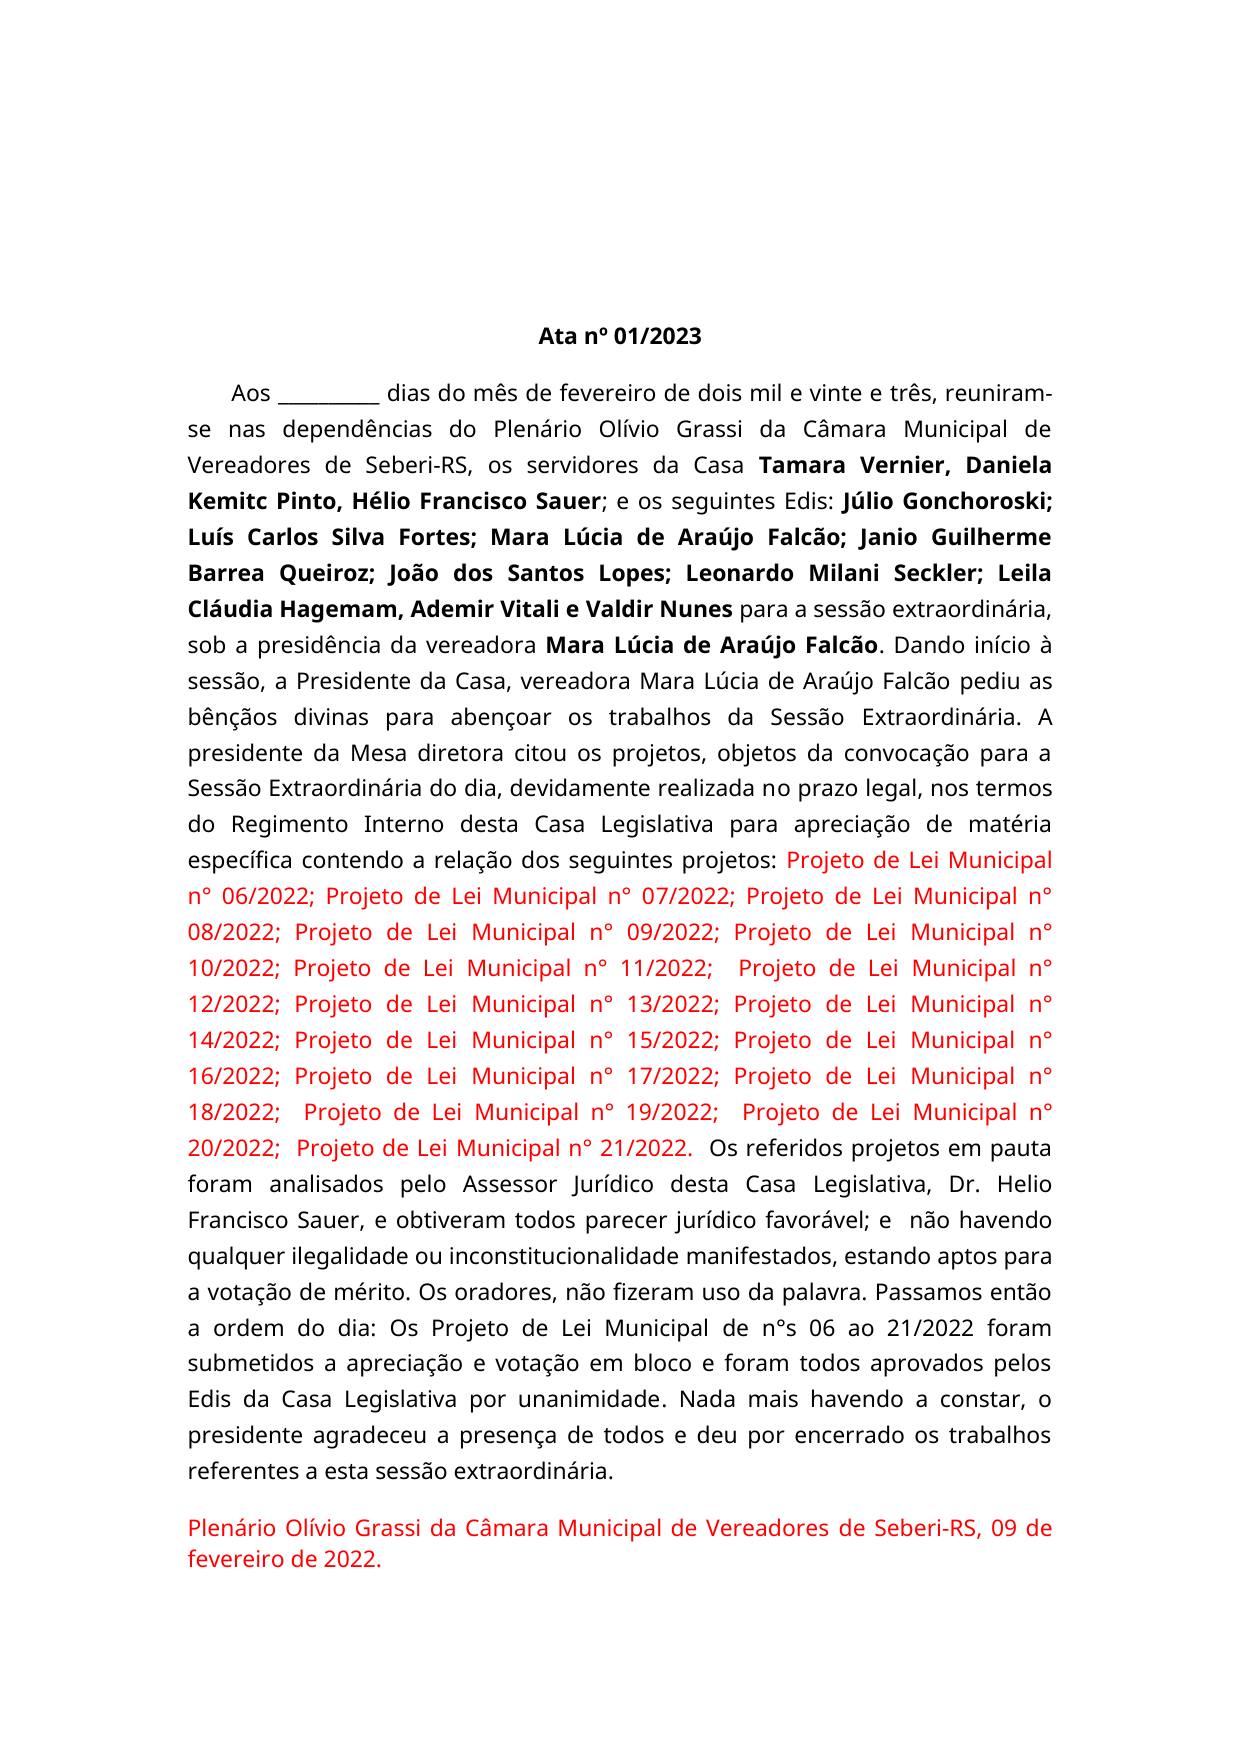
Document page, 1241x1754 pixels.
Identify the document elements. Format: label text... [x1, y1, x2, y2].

text Plenário Olívio Grassi da Câmara Municipal de Vereadores de Seberi-RS, 09 de fevereiro de 2022. [187, 1512, 1053, 1574]
text Aos __________ dias do mês de fevereiro de dois mil e vinte e três, reuniram-se nas dependências do Plenário Olívio Grassi da Câmara Municipal de Vereadores de Seberi-RS, os servidores da Casa Tamara Vernier, Daniela Kemitc Pinto, Hélio Francisco Sauer; e os seguintes Edis: Júlio Gonchoroski; Luís Carlos Silva Fortes; Mara Lúcia de Araújo Falcão; Janio Guilherme Barrea Queiroz; João dos Santos Lopes; Leonardo Milani Seckler; Leila Cláudia Hagemam, Ademir Vitali e Valdir Nunes para a sessão extraordinária, sob a presidência da vereadora Mara Lúcia de Araújo Falcão. Dando início à sessão, a Presidente da Casa, vereadora Mara Lúcia de Araújo Falcão pediu as bênçãos divinas para abençoar os trabalhos da Sessão Extraordinária. A presidente da Mesa diretora citou os projetos, objetos da convocação para a Sessão Extraordinária do dia, devidamente realizada no prazo legal, nos termos do Regimento Interno desta Casa Legislativa para apreciação de matéria específica contendo a relação dos seguintes projetos: Projeto de Lei Municipal n° 06/2022; Projeto de Lei Municipal n° 07/2022; Projeto de Lei Municipal n° 08/2022; Projeto de Lei Municipal n° 09/2022; Projeto de Lei Municipal n° 10/2022; Projeto de Lei Municipal n° 11/2022; Projeto de Lei Municipal n° 12/2022; Projeto de Lei Municipal n° 13/2022; Projeto de Lei Municipal n° 14/2022; Projeto de Lei Municipal n° 15/2022; Projeto de Lei Municipal n° 16/2022; Projeto de Lei Municipal n° 17/2022; Projeto de Lei Municipal n° 18/2022; Projeto de Lei Municipal n° 19/2022; Projeto de Lei Municipal n° 20/2022; Projeto de Lei Municipal n° 21/2022. Os referidos projetos em pauta foram analisados pelo Assessor Jurídico desta Casa Legislativa, Dr. Helio Francisco Sauer, e obtiveram todos parecer jurídico favorável; e não havendo qualquer ilegalidade ou inconstitucionalidade manifestados, estando aptos para a votação de mérito. Os oradores, não fizeram uso da palavra. Passamos então a ordem do dia: Os Projeto de Lei Municipal de n°s 06 ao 21/2022 foram submetidos a apreciação e votação em bloco e foram todos aprovados pelos Edis da Casa Legislativa por unanimidade. Nada mais havendo a constar, o presidente agradeceu a presença de todos e deu por encerrado os trabalhos referentes a esta sessão extraordinária. [187, 377, 1053, 1486]
text Ata nº 01/2023 [187, 320, 1053, 352]
